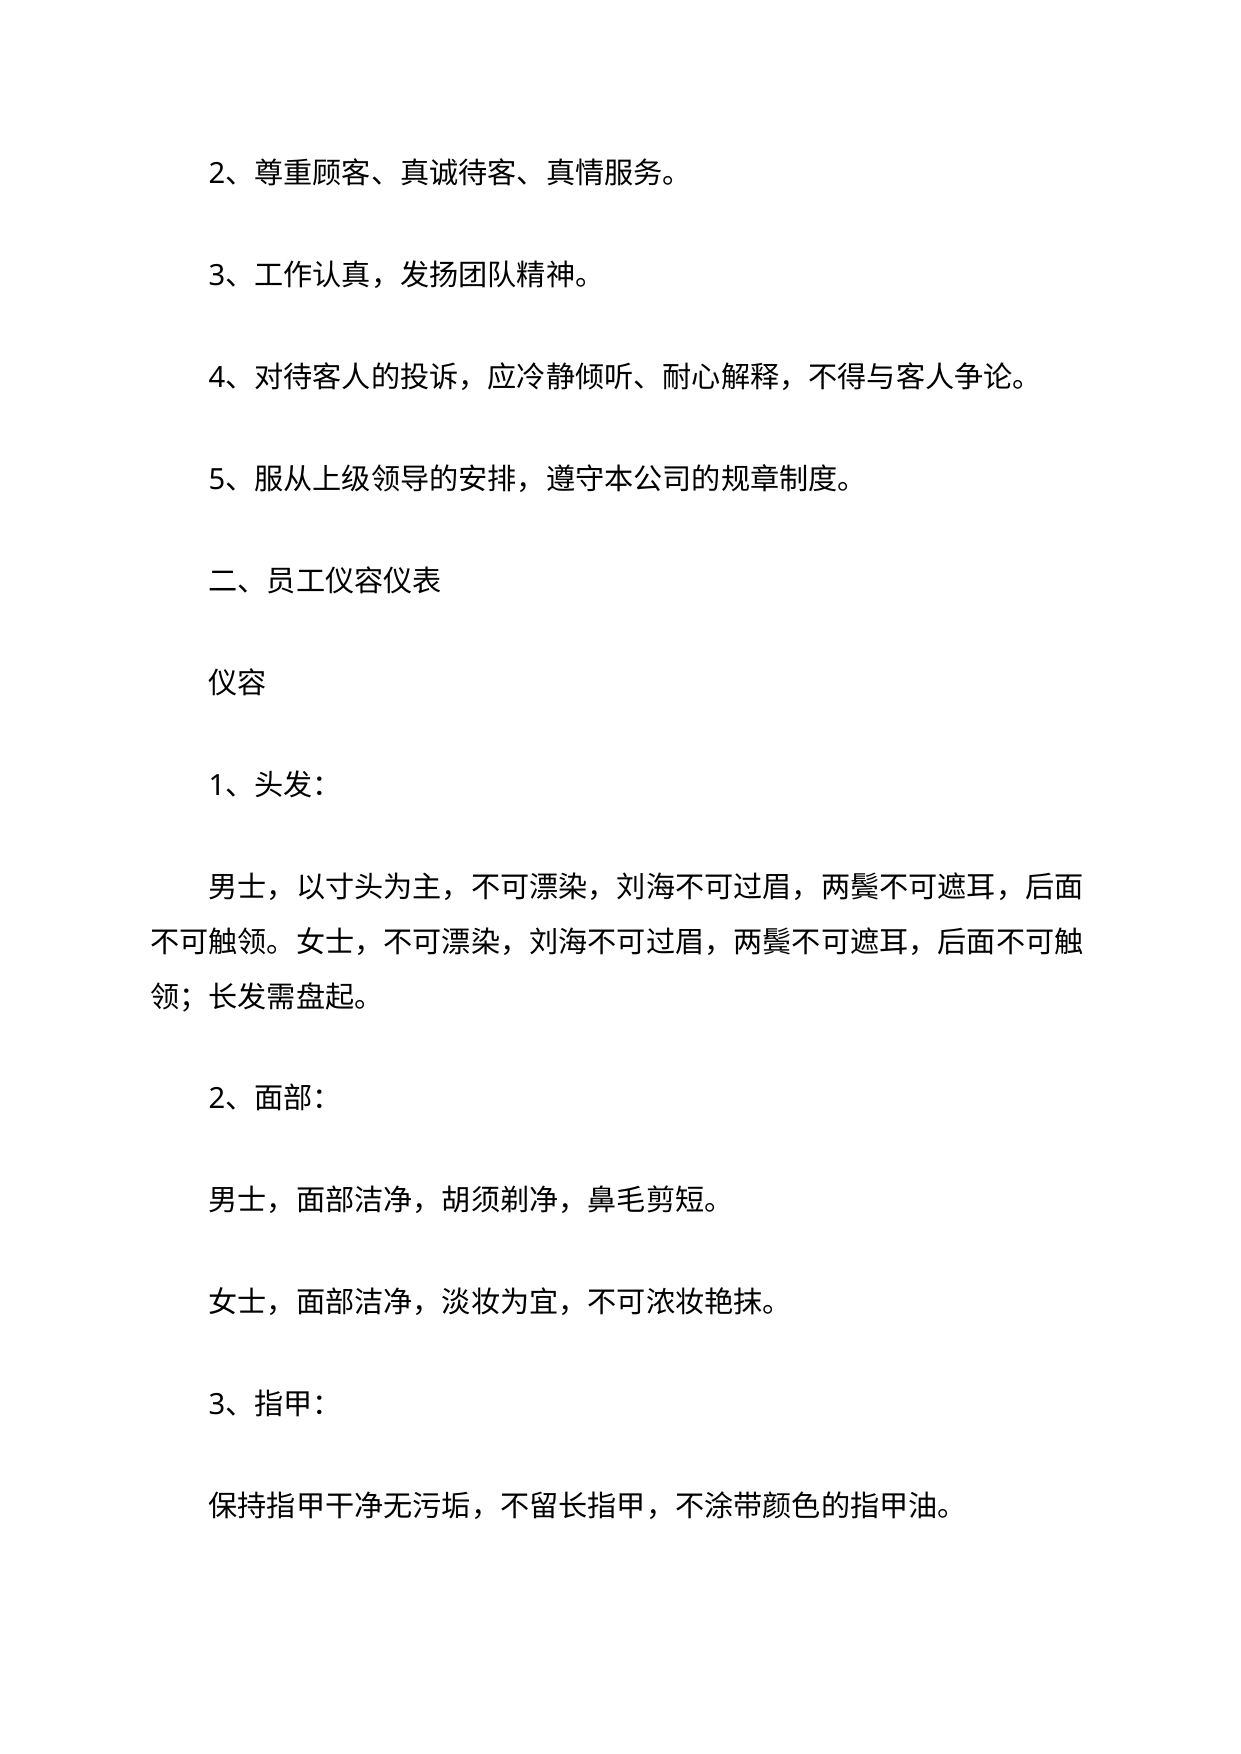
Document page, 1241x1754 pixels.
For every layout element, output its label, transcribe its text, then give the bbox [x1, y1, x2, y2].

text 保持指甲干净无污垢，不留长指甲，不涂带颜色的指甲油。 [150, 1482, 1090, 1525]
text 3、指甲： [150, 1381, 1090, 1423]
text 2、尊重顾客、真诚待客、真情服务。 [150, 150, 1090, 192]
text 1、头发： [150, 761, 1090, 804]
text 女士，面部洁净，淡妆为宜，不可浓妆艳抹。 [150, 1279, 1090, 1321]
text 男士，以寸头为主，不可漂染，刘海不可过眉，两鬓不可遮耳，后面不可触领。女士，不可漂染，刘海不可过眉，两鬓不可遮耳，后面不可触领；长发需盘起。 [150, 863, 1090, 1016]
text 男士，面部洁净，胡须剃净，鼻毛剪短。 [150, 1177, 1090, 1219]
text 二、员工仪容仪表 [150, 558, 1090, 600]
text 3、工作认真，发扬团队精神。 [150, 252, 1090, 294]
text 5、服从上级领导的安排，遵守本公司的规章制度。 [150, 456, 1090, 498]
text 2、面部： [150, 1075, 1090, 1117]
text 仪容 [150, 660, 1090, 702]
text 4、对待客人的投诉，应冷静倾听、耐心解释，不得与客人争论。 [150, 354, 1090, 396]
